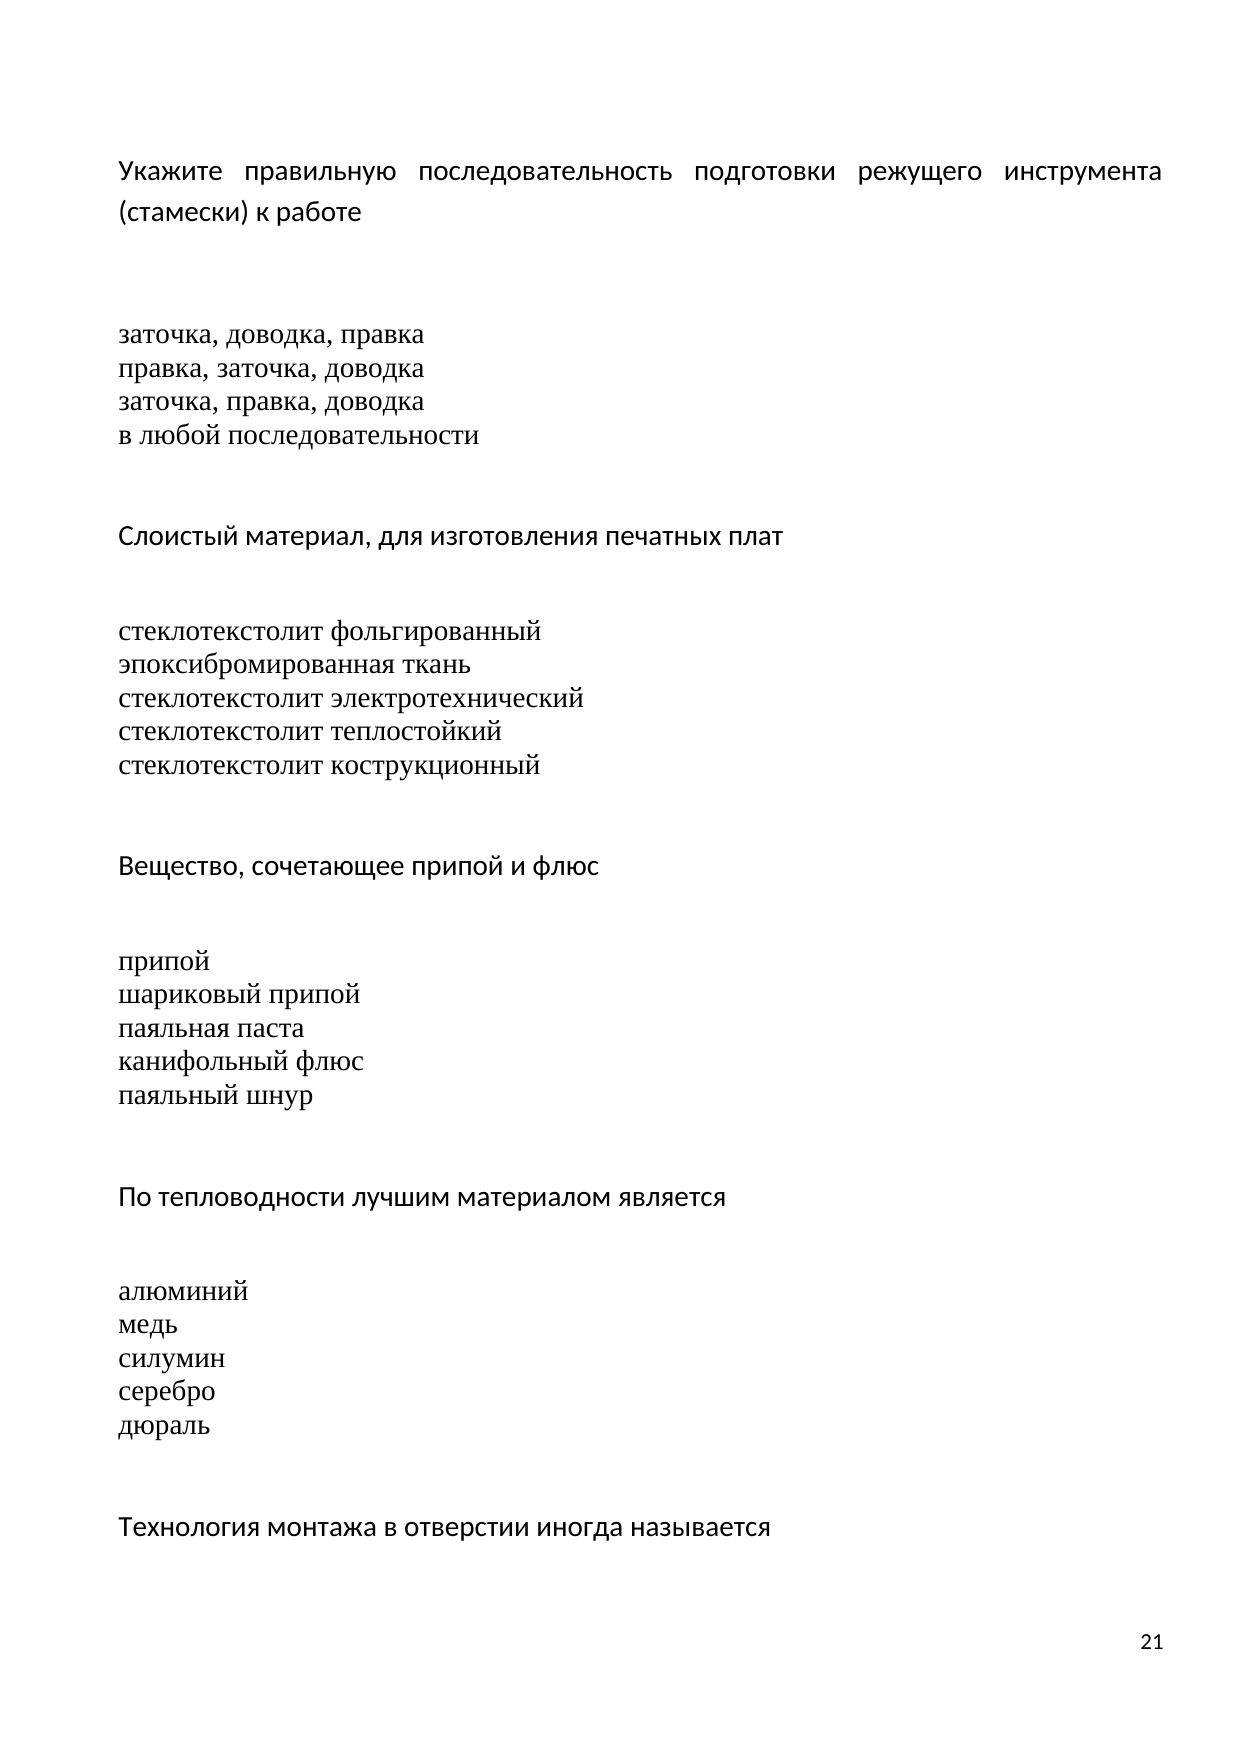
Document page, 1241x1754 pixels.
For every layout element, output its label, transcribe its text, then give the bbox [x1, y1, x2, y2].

text силумин [118, 1340, 1163, 1373]
text заточка, доводка, правка [118, 316, 1163, 350]
text стеклотекстолит теплостойкий [118, 713, 1163, 747]
text Укажите правильную последовательность подготовки режущего инструмента (стамески) к работе [118, 152, 1163, 228]
text стеклотекстолит кострукционный [118, 747, 1163, 780]
text паяльный шнур [118, 1077, 1163, 1111]
text припой [118, 943, 1163, 976]
text паяльная паста [118, 1010, 1163, 1043]
text Вещество, сочетающее припой и флюс [118, 847, 1163, 883]
text медь [118, 1306, 1163, 1340]
text алюминий [118, 1273, 1163, 1306]
text в любой последовательности [118, 417, 1163, 450]
text стеклотекстолит фольгированный [118, 613, 1163, 646]
text Технология монтажа в отверстии иногда называется [118, 1508, 1163, 1543]
text правка, заточка, доводка [118, 350, 1163, 383]
text Слоистый материал, для изготовления печатных плат [118, 517, 1163, 553]
text дюраль [118, 1407, 1163, 1441]
text заточка, правка, доводка [118, 383, 1163, 417]
text канифольный флюс [118, 1043, 1163, 1077]
text шариковый припой [118, 976, 1163, 1010]
text По тепловодности лучшим материалом является [118, 1178, 1163, 1213]
text эпоксибромированная ткань [118, 646, 1163, 680]
text серебро [118, 1373, 1163, 1407]
text стеклотекстолит электротехнический [118, 680, 1163, 713]
